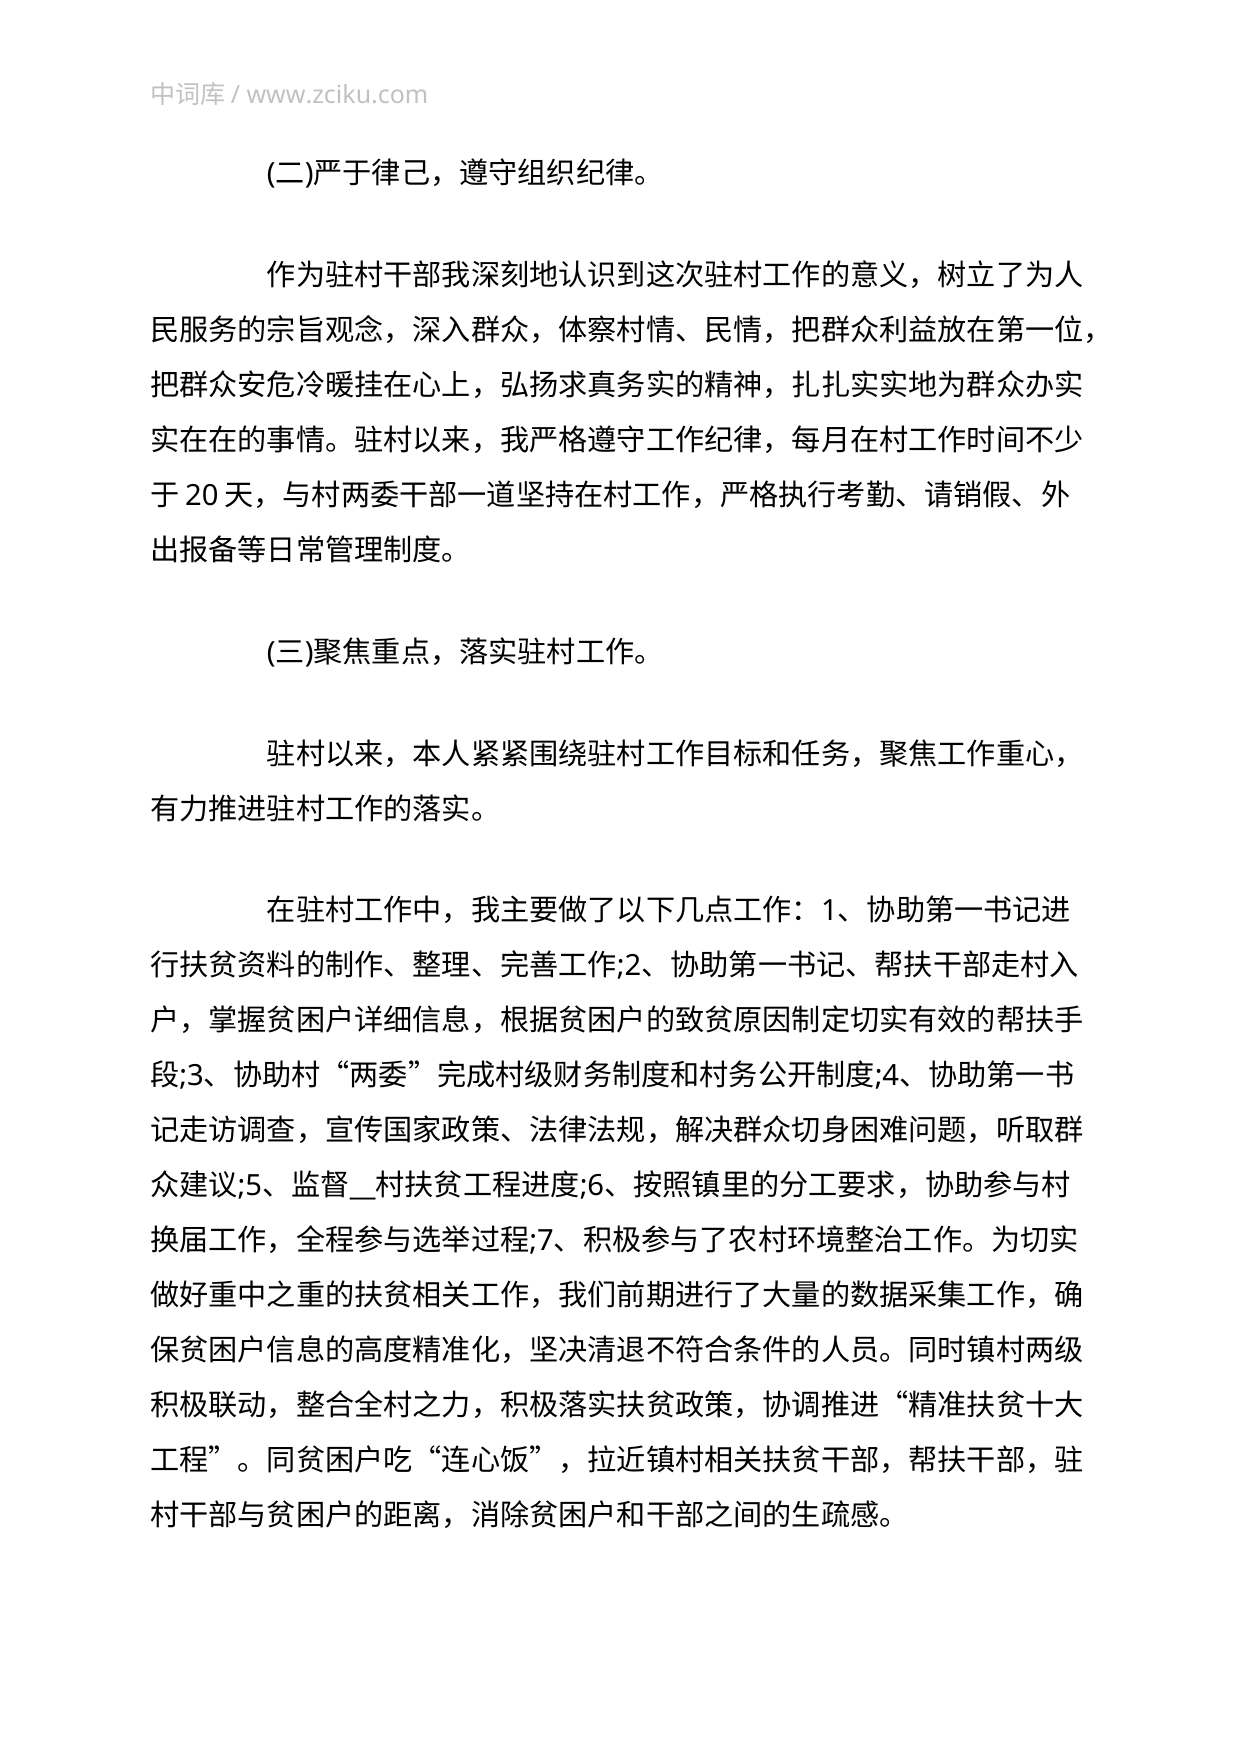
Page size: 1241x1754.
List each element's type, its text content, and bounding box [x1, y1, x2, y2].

text 驻村以来，本人紧紧围绕驻村工作目标和任务，聚焦工作重心，有力推进驻村工作的落实。 [150, 730, 1090, 827]
text (二)严于律己，遵守组织纪律。 [150, 150, 1090, 192]
text 作为驻村干部我深刻地认识到这次驻村工作的意义，树立了为人民服务的宗旨观念，深入群众，体察村情、民情，把群众利益放在第一位，把群众安危冷暖挂在心上，弘扬求真务实的精神，扎扎实实地为群众办实实在在的事情。驻村以来，我严格遵守工作纪律，每月在村工作时间不少于20天，与村两委干部一道坚持在村工作，严格执行考勤、请销假、外出报备等日常管理制度。 [150, 252, 1090, 569]
text (三)聚焦重点，落实驻村工作。 [150, 628, 1090, 671]
text 在驻村工作中，我主要做了以下几点工作：1、协助第一书记进行扶贫资料的制作、整理、完善工作;2、协助第一书记、帮扶干部走村入户，掌握贫困户详细信息，根据贫困户的致贫原因制定切实有效的帮扶手段;3、协助村“两委”完成村级财务制度和村务公开制度;4、协助第一书记走访调查，宣传国家政策、法律法规，解决群众切身困难问题，听取群众建议;5、监督__村扶贫工程进度;6、按照镇里的分工要求，协助参与村换届工作，全程参与选举过程;7、积极参与了农村环境整治工作。为切实做好重中之重的扶贫相关工作，我们前期进行了大量的数据采集工作，确保贫困户信息的高度精准化，坚决清退不符合条件的人员。同时镇村两级积极联动，整合全村之力，积极落实扶贫政策，协调推进“精准扶贫十大工程”。同贫困户吃“连心饭”，拉近镇村相关扶贫干部，帮扶干部，驻村干部与贫困户的距离，消除贫困户和干部之间的生疏感。 [150, 887, 1090, 1534]
